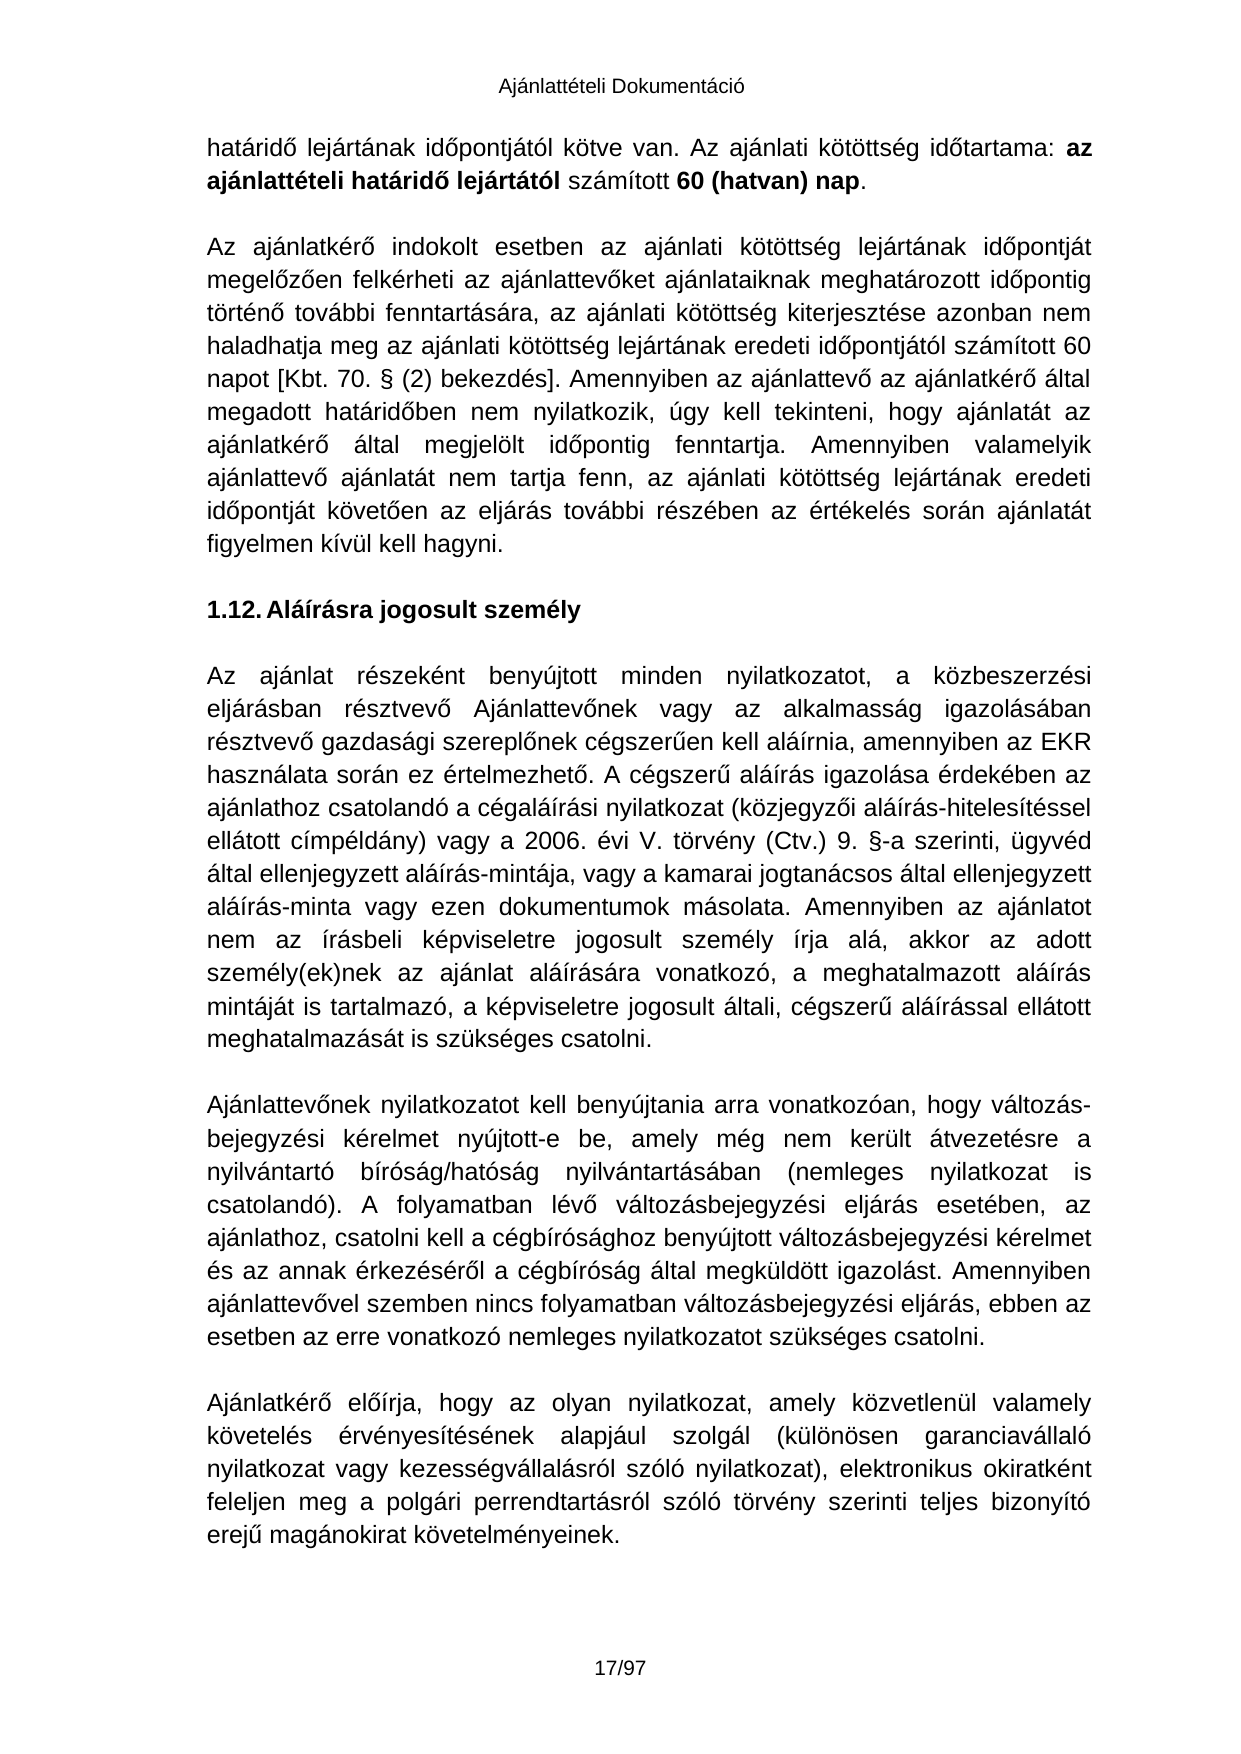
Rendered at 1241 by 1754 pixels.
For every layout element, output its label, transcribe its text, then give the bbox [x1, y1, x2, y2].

text Az ajánlat részeként benyújtott minden nyilatkozatot, a közbeszerzési eljárásban résztvevő Ajánlattevőnek vagy az alkalmasság igazolásában résztvevő gazdasági szereplőnek cégszerűen kell aláírnia, amennyiben az EKR használata során ez értelmezhető. A cégszerű aláírás igazolása érdekében az ajánlathoz csatolandó a cégaláírási nyilatkozat (közjegyzői aláírás-hitelesítéssel ellátott címpéldány) vagy a 2006. évi V. törvény (Ctv.) 9. §-a szerinti, ügyvéd által ellenjegyzett aláírás-mintája, vagy a kamarai jogtanácsos által ellenjegyzett aláírás-minta vagy ezen dokumentumok másolata. Amennyiben az ajánlatot nem az írásbeli képviseletre jogosult személy írja alá, akkor az adott személy(ek)nek az ajánlat aláírására vonatkozó, a meghatalmazott aláírás mintáját is tartalmazó, a képviseletre jogosult általi, cégszerű aláírással ellátott meghatalmazását is szükséges csatolni. [207, 661, 1093, 1053]
text Az ajánlatkérő indokolt esetben az ajánlati kötöttség lejártának időpontját megelőzően felkérheti az ajánlattevőket ajánlataiknak meghatározott időpontig történő további fenntartására, az ajánlati kötöttség kiterjesztése azonban nem haladhatja meg az ajánlati kötöttség lejártának eredeti időpontjától számított 60 napot [Kbt. 70. § (2) bekezdés]. Amennyiben az ajánlattevő az ajánlatkérő által megadott határidőben nem nyilatkozik, úgy kell tekinteni, hogy ajánlatát az ajánlatkérő által megjelölt időpontig fenntartja. Amennyiben valamelyik ajánlattevő ajánlatát nem tartja fenn, az ajánlati kötöttség lejártának eredeti időpontját követően az eljárás további részében az értékelés során ajánlatát figyelmen kívül kell hagyni. [207, 232, 1093, 558]
list Aláírásra jogosult személy [207, 595, 1093, 624]
text Ajánlattevőnek nyilatkozatot kell benyújtania arra vonatkozóan, hogy változás-bejegyzési kérelmet nyújtott-e be, amely még nem került átvezetésre a nyilvántartó bíróság/hatóság nyilvántartásában (nemleges nyilatkozat is csatolandó). A folyamatban lévő változásbejegyzési eljárás esetében, az ajánlathoz, csatolni kell a cégbírósághoz benyújtott változásbejegyzési kérelmet és az annak érkezéséről a cégbíróság által megküldött igazolást. Amennyiben ajánlattevővel szemben nincs folyamatban változásbejegyzési eljárás, ebben az esetben az erre vonatkozó nemleges nyilatkozatot szükséges csatolni. [207, 1091, 1093, 1350]
text Ajánlatkérő előírja, hogy az olyan nyilatkozat, amely közvetlenül valamely követelés érvényesítésének alapjául szolgál (különösen garanciavállaló nyilatkozat vagy kezességvállalásról szóló nyilatkozat), elektronikus okiratként feleljen meg a polgári perrendtartásról szóló törvény szerinti teljes bizonyító erejű magánokirat követelményeinek. [207, 1388, 1093, 1548]
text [207, 133, 1093, 195]
